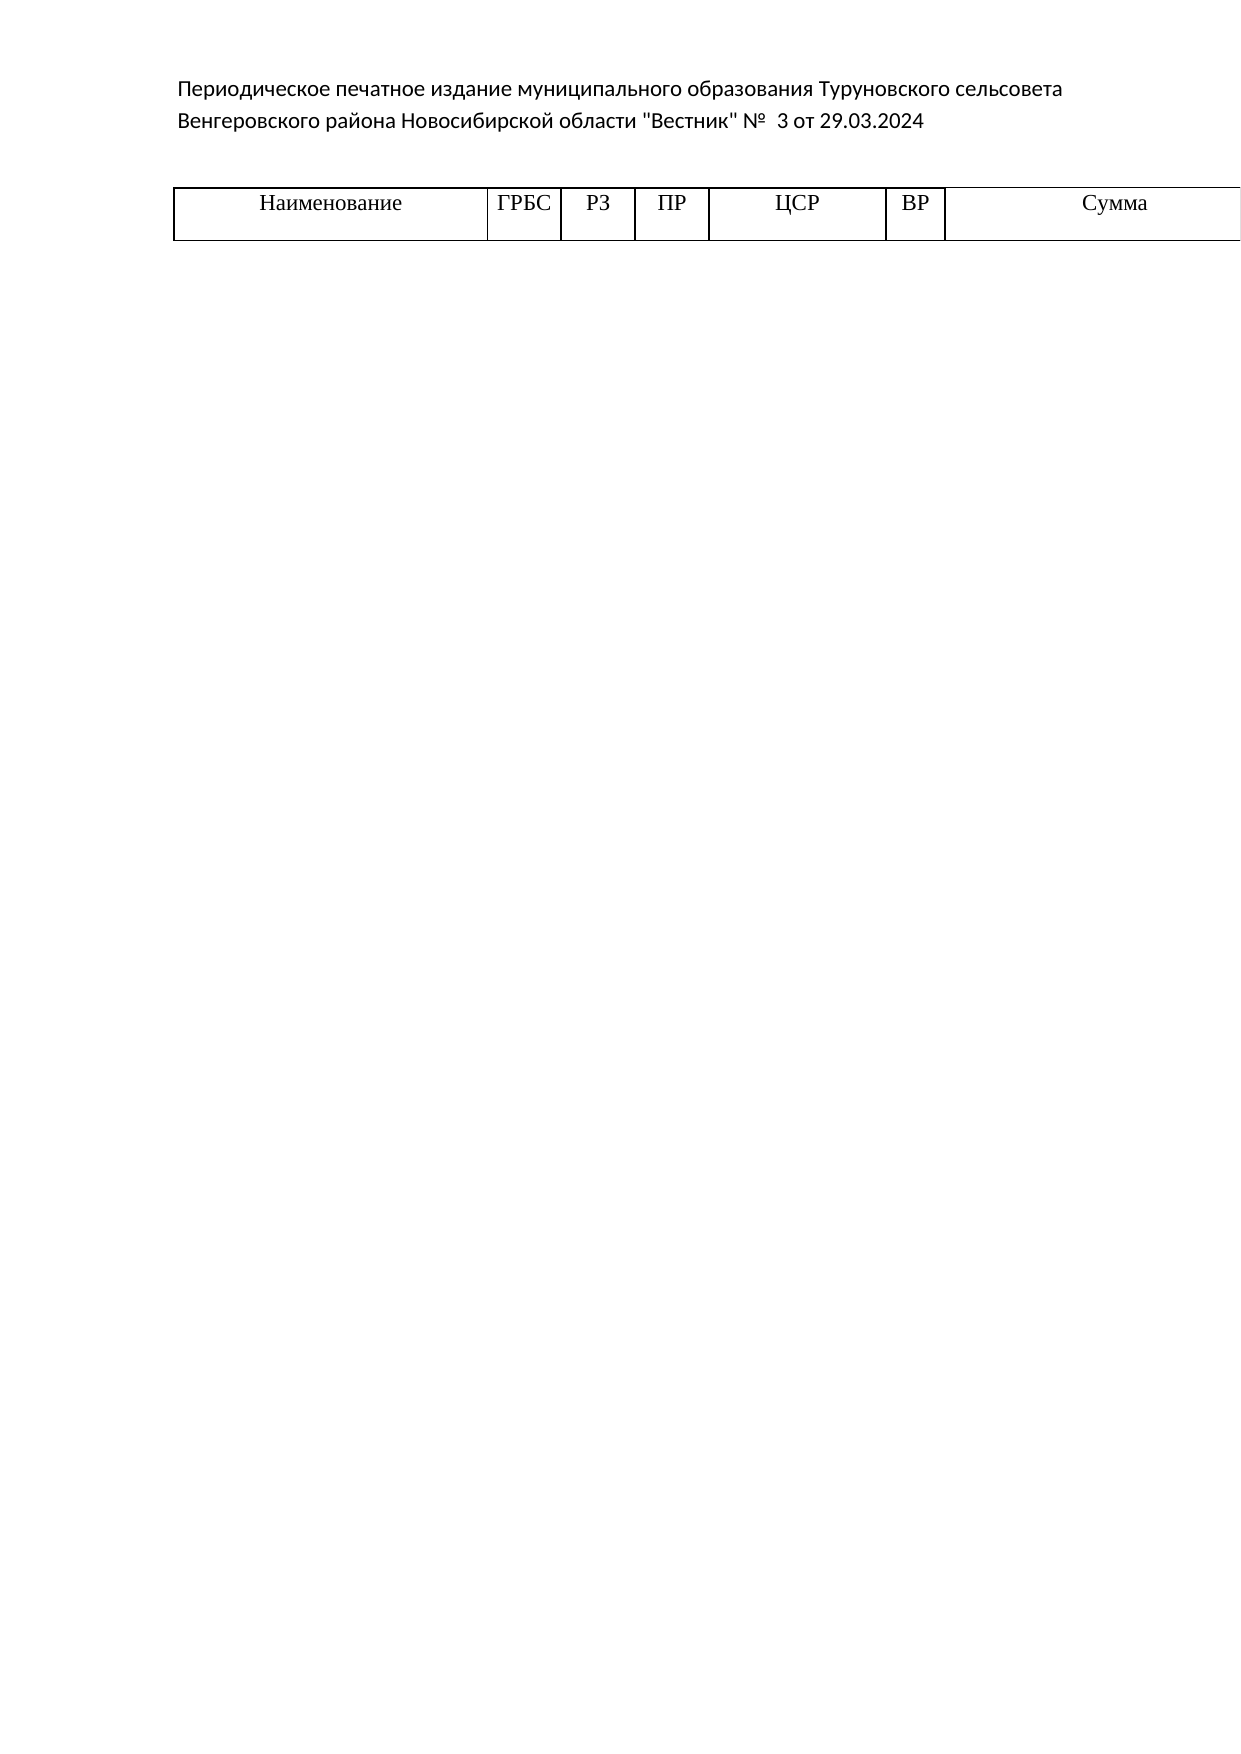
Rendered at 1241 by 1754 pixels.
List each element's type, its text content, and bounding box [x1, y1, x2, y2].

table_header Сумма [946, 188, 1240, 240]
table_header ГРБС [488, 189, 560, 240]
table_header ПР [636, 189, 708, 240]
table_header ВР [887, 189, 944, 240]
table_header ЦСР [710, 189, 885, 240]
table_header Наименование [175, 189, 487, 240]
table_header РЗ [562, 189, 634, 240]
